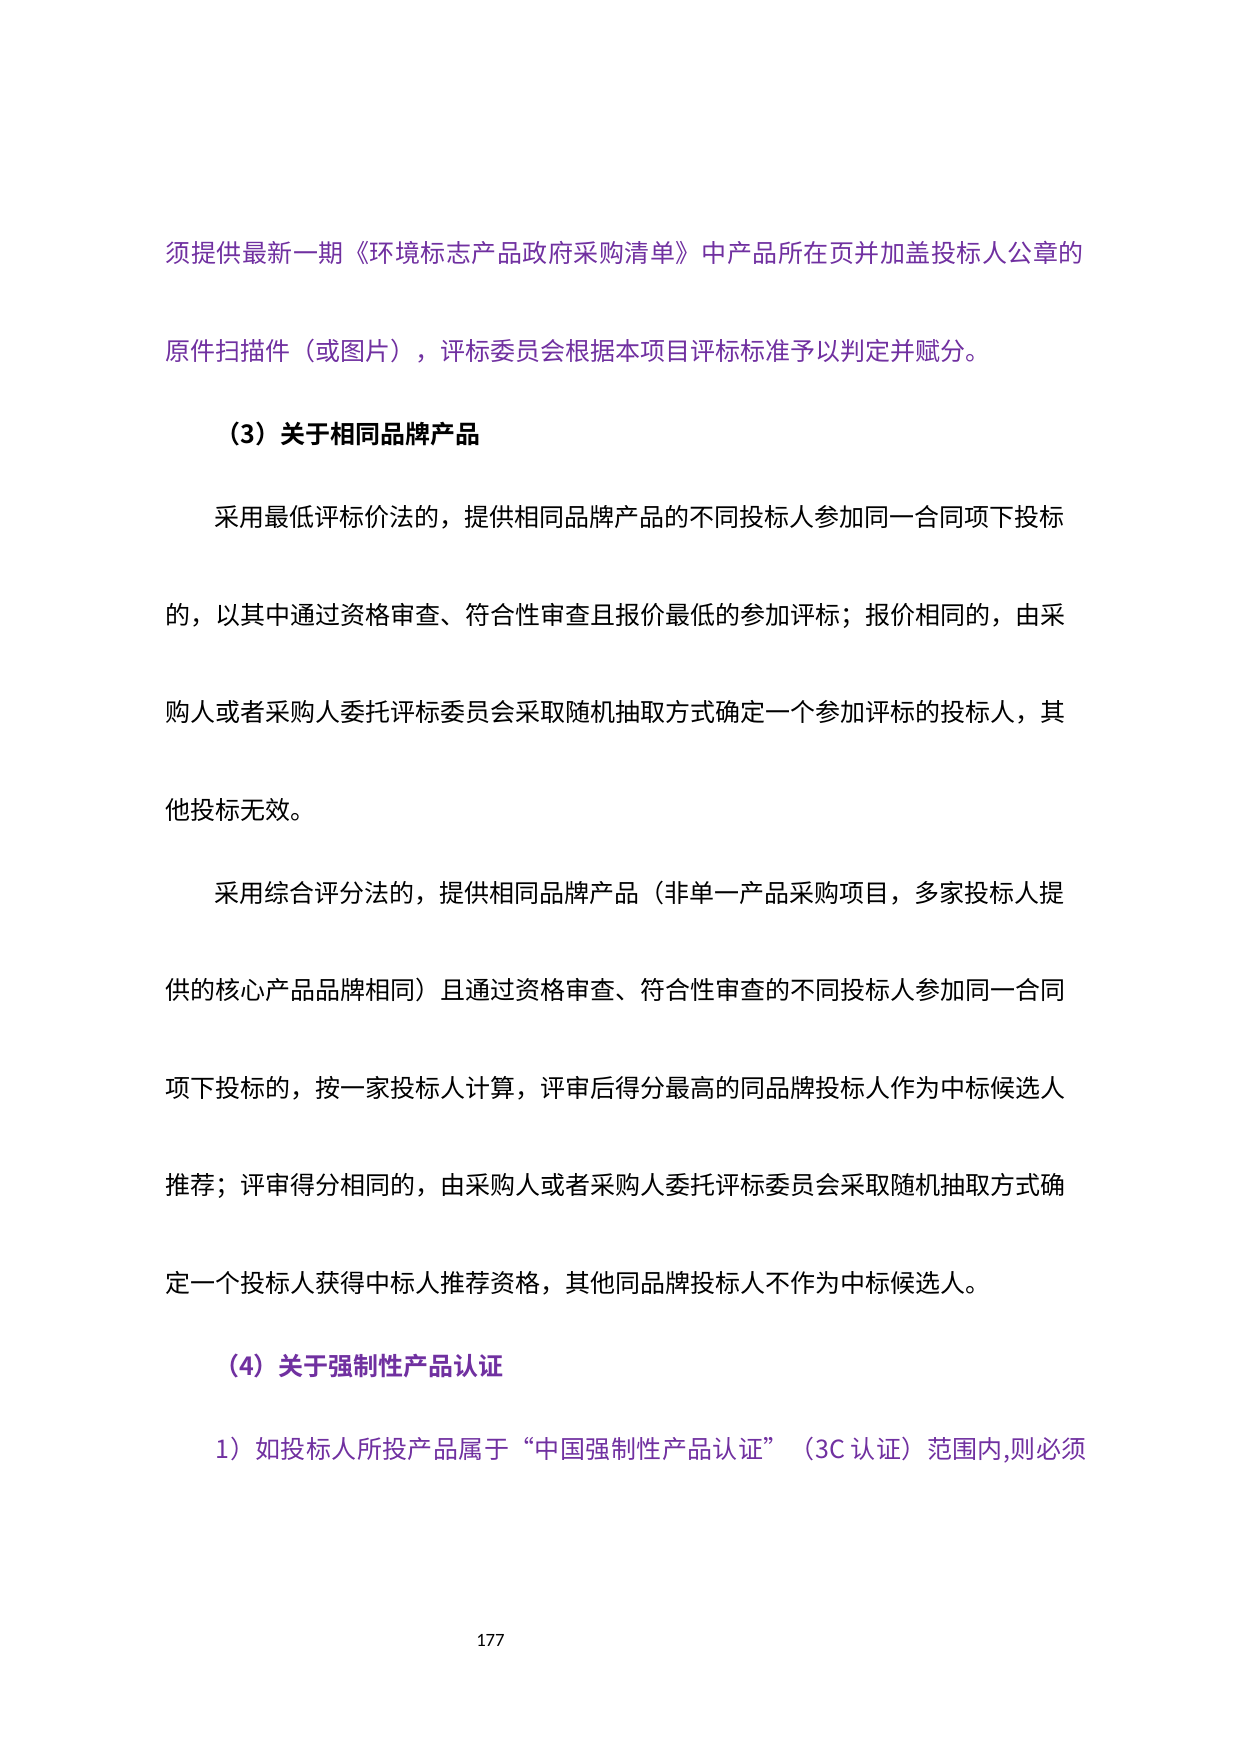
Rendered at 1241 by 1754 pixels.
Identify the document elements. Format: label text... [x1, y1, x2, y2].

text （4）关于强制性产品认证 [165, 1332, 1087, 1397]
text 采用最低评标价法的，提供相同品牌产品的不同投标人参加同一合同项下投标的，以其中通过资格审查、符合性审查且报价最低的参加评标；报价相同的，由采购人或者采购人委托评标委员会采取随机抽取方式确定一个参加评标的投标人，其他投标无效。 [165, 483, 1087, 841]
text 采用综合评分法的，提供相同品牌产品（非单一产品采购项目，多家投标人提供的核心产品品牌相同）且通过资格审查、符合性审查的不同投标人参加同一合同项下投标的，按一家投标人计算，评审后得分最高的同品牌投标人作为中标候选人推荐；评审得分相同的，由采购人或者采购人委托评标委员会采取随机抽取方式确定一个投标人获得中标人推荐资格，其他同品牌投标人不作为中标候选人。 [165, 859, 1087, 1314]
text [165, 219, 1087, 382]
text （3）关于相同品牌产品 [165, 400, 1087, 465]
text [165, 1415, 1087, 1480]
